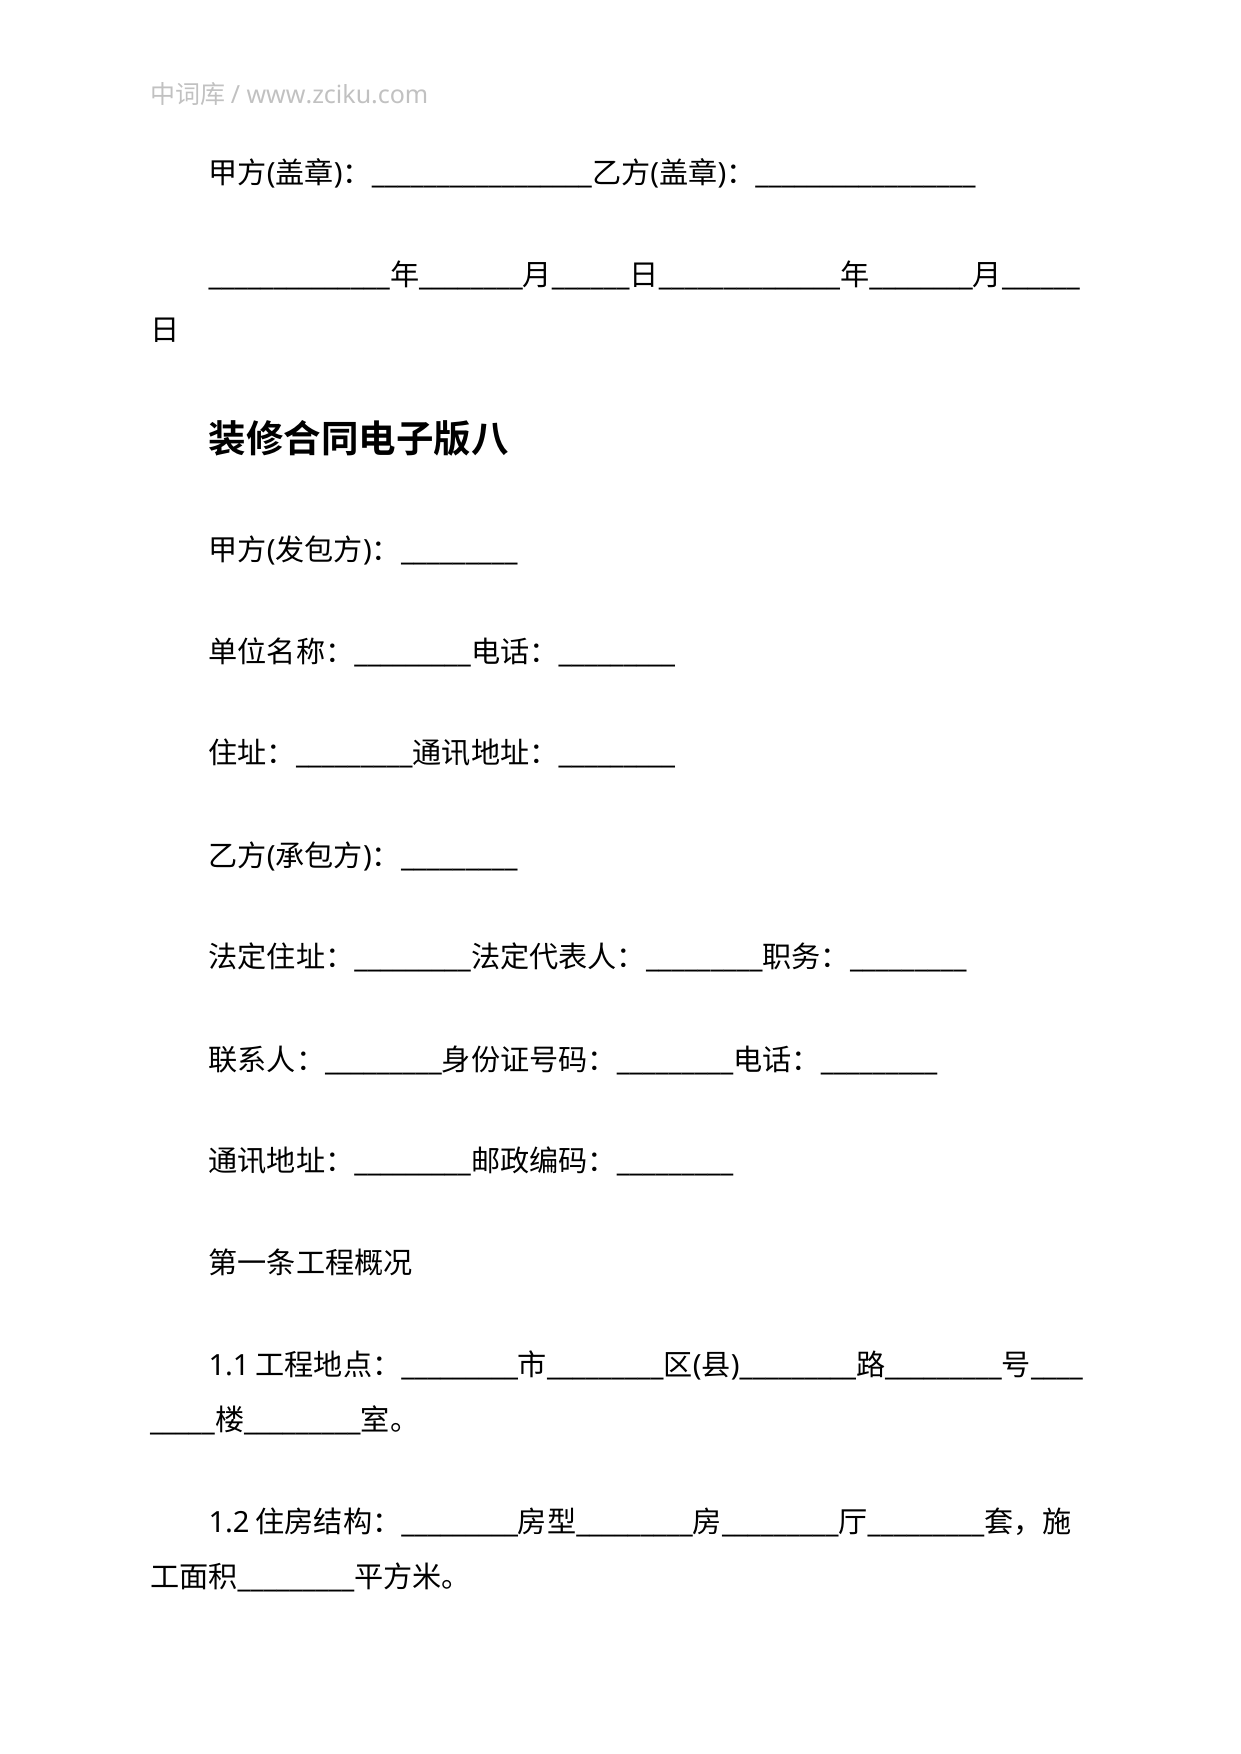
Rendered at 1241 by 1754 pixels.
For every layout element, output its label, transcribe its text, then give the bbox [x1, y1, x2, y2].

text 住址：_________通讯地址：_________ [150, 730, 1090, 772]
text 法定住址：_________法定代表人：_________职务：_________ [150, 934, 1090, 976]
text 通讯地址：_________邮政编码：_________ [150, 1138, 1090, 1180]
text 单位名称：_________电话：_________ [150, 628, 1090, 671]
text ______________年________月______日______________年________月______日 [150, 252, 1090, 349]
text 装修合同电子版八 [150, 409, 1090, 463]
text 乙方(承包方)：_________ [150, 832, 1090, 874]
text 甲方(盖章)：_________________乙方(盖章)：_________________ [150, 150, 1090, 192]
text 甲方(发包方)：_________ [150, 526, 1090, 568]
text 1.2住房结构：_________房型_________房_________厅_________套，施工面积_________平方米。 [150, 1499, 1090, 1596]
text 1.1工程地点：_________市_________区(县)_________路_________号_________楼_________室。 [150, 1342, 1090, 1439]
text 第一条工程概况 [150, 1240, 1090, 1282]
text 联系人：_________身份证号码：_________电话：_________ [150, 1036, 1090, 1078]
